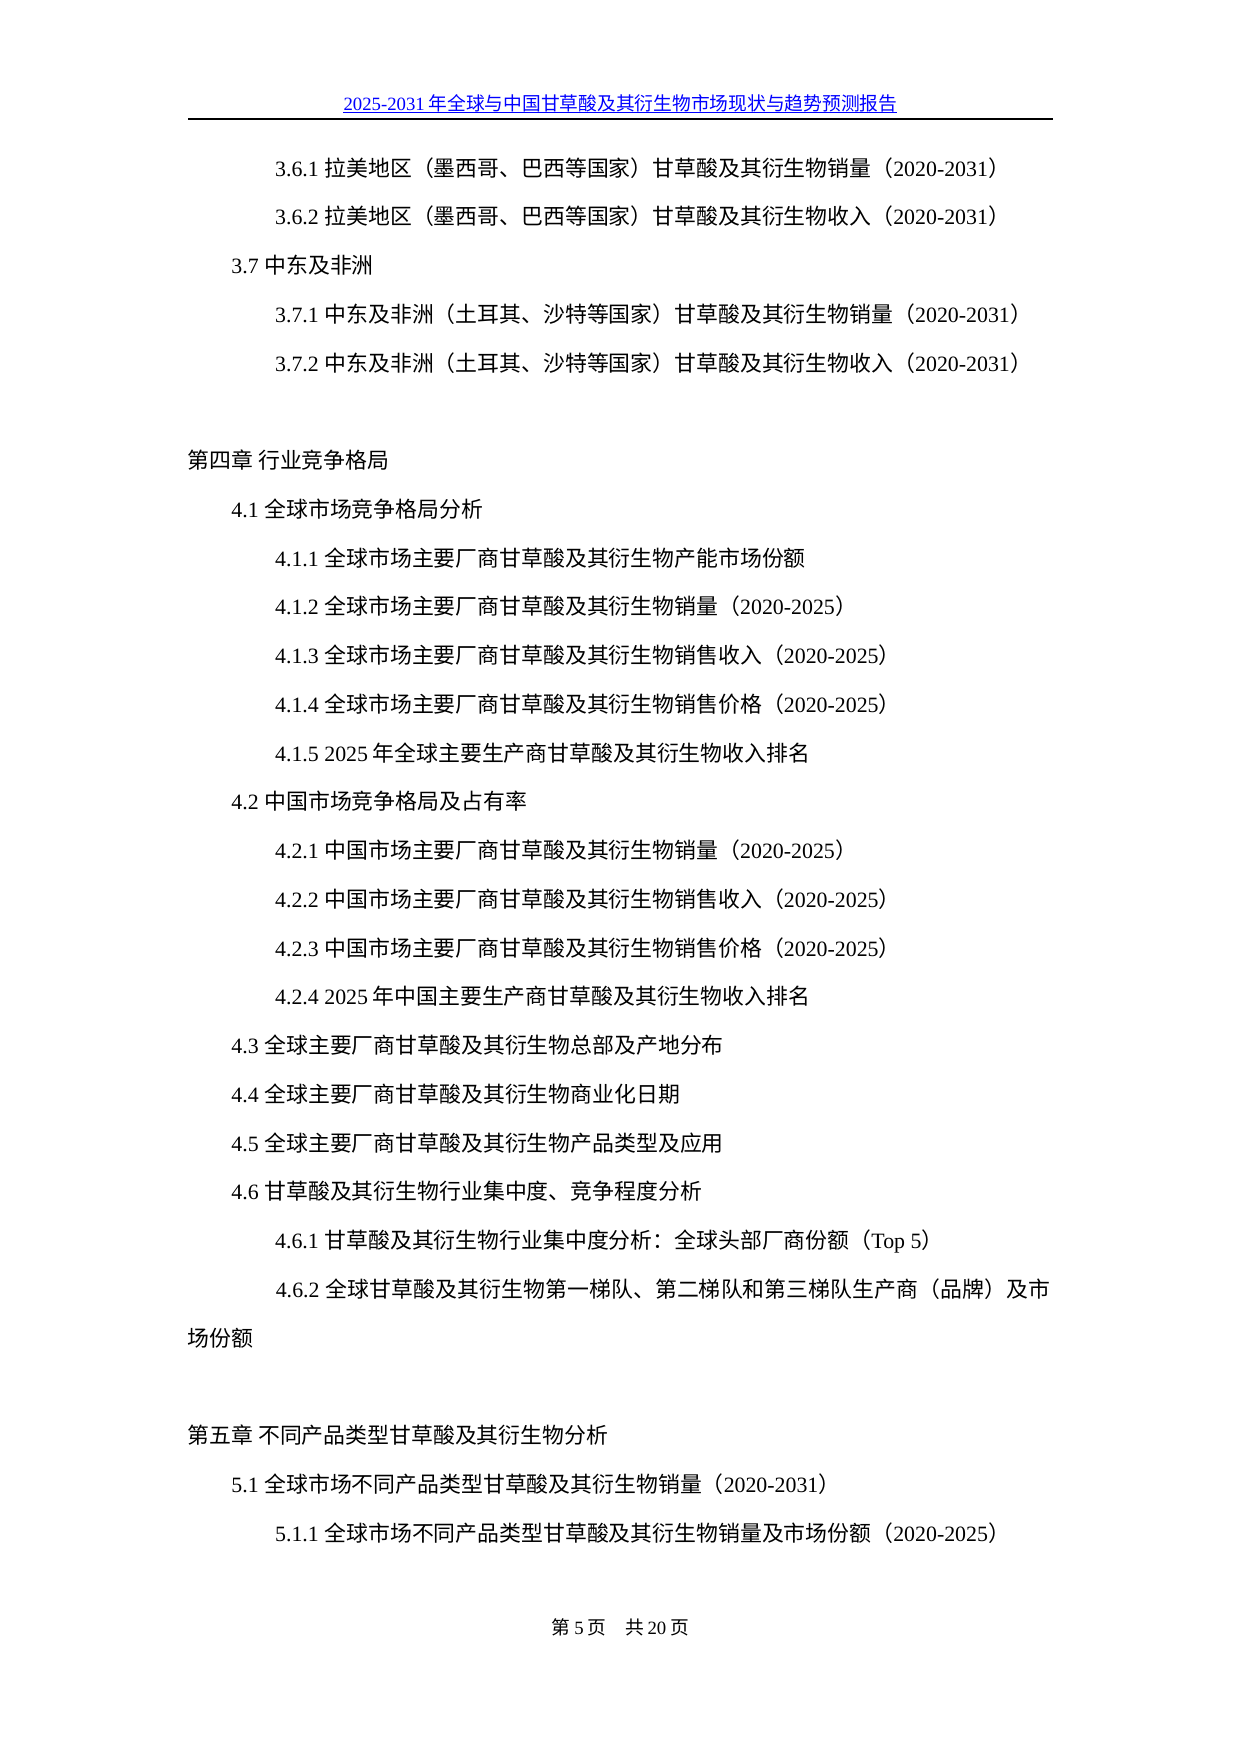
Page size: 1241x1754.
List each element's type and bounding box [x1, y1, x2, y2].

text [187, 150, 1053, 1548]
